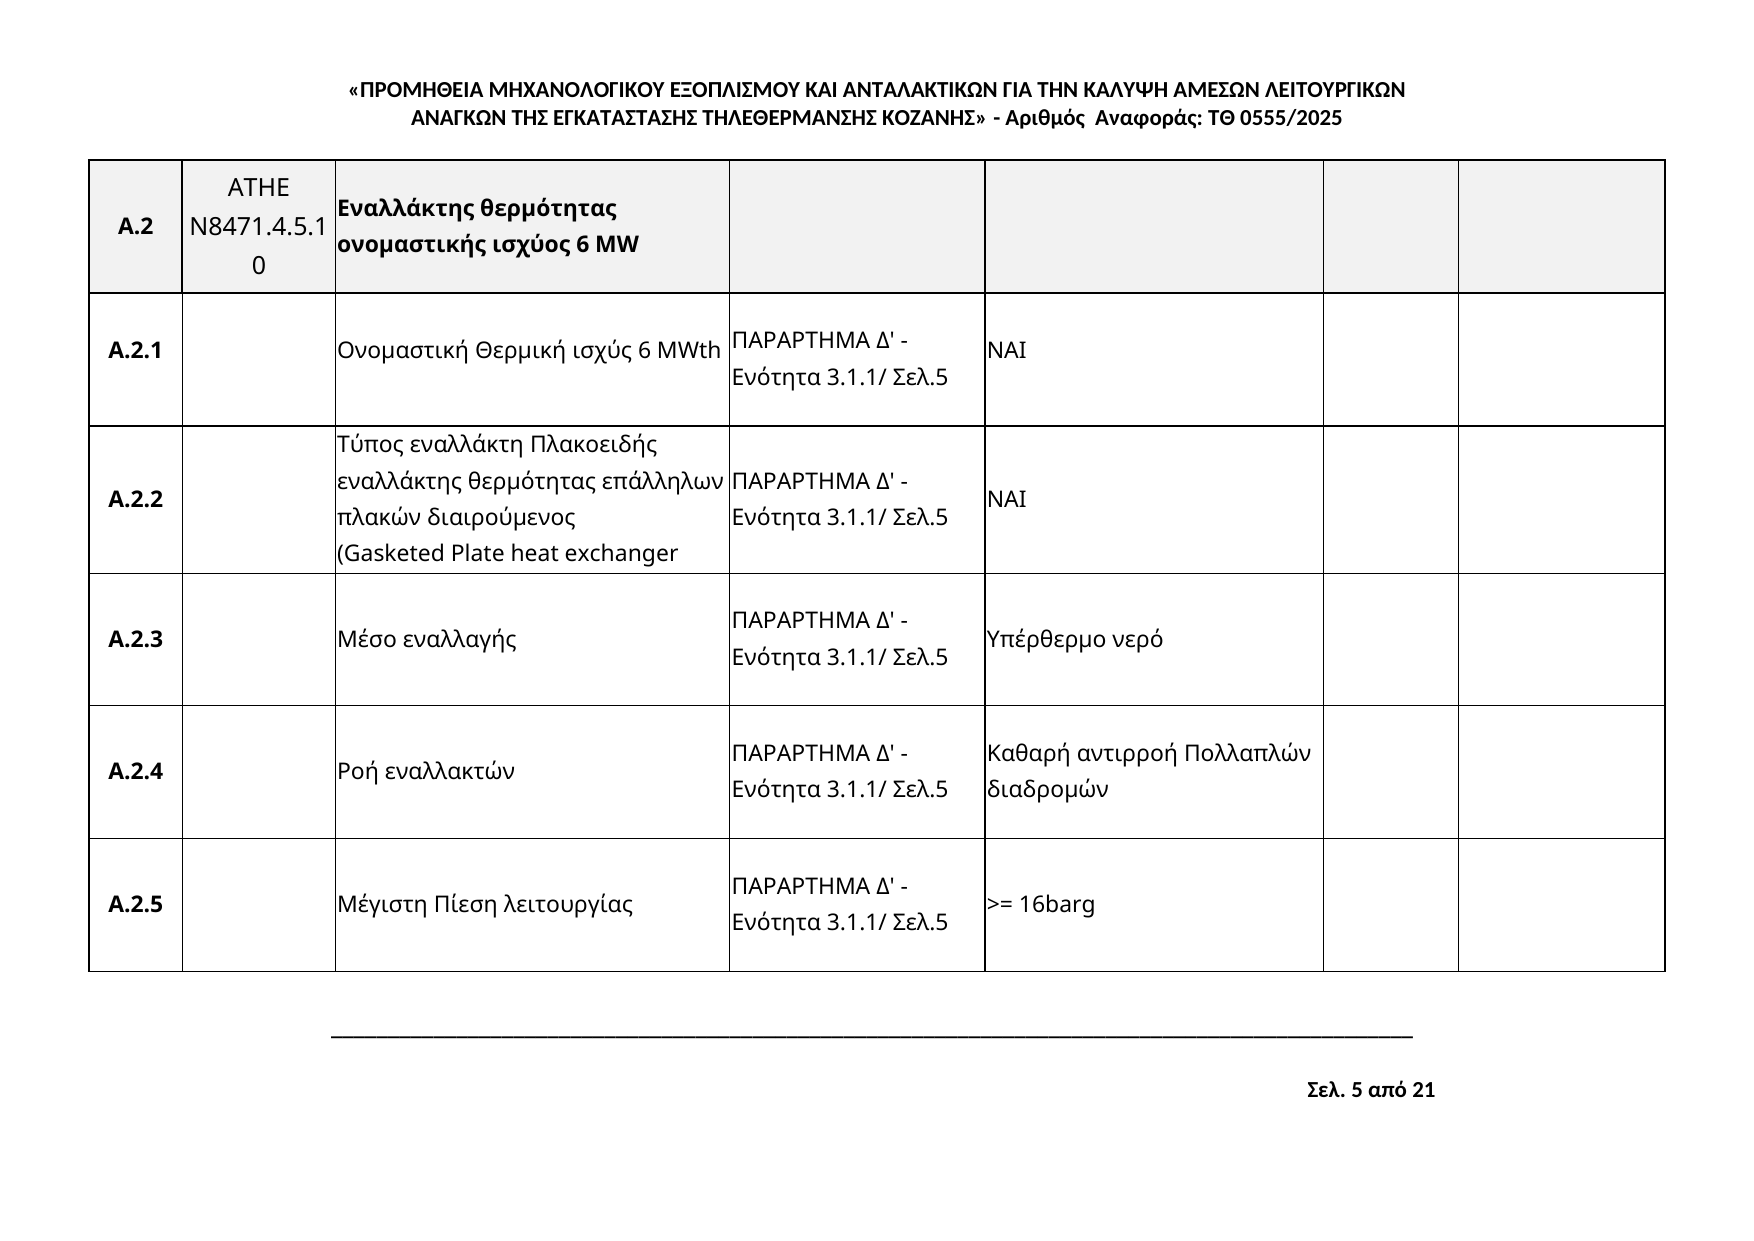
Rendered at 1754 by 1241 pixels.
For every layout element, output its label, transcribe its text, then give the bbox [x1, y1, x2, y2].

table_cell NAI [986, 294, 1323, 425]
table_cell >= 16barg [986, 839, 1323, 971]
table_cell [183, 427, 335, 572]
table_cell [1324, 427, 1458, 572]
table_cell [1324, 839, 1458, 971]
table_cell ΠΑΡΑΡΤΗΜΑ Δ' - Ενότητα 3.1.1/ Σελ.5 [730, 706, 984, 838]
table_cell [1324, 294, 1458, 425]
table_cell NAI [986, 427, 1323, 572]
table_cell ΑΤΗΕ Ν8471.4.5.10 [183, 161, 335, 292]
table_cell ΠΑΡΑΡΤΗΜΑ Δ' - Ενότητα 3.1.1/ Σελ.5 [730, 574, 984, 705]
table_cell [1324, 161, 1458, 292]
table_cell Υπέρθερμο νερό [986, 574, 1323, 705]
table_cell Εναλλάκτης θερμότητας ονομαστικής ισχύος 6 MW [336, 161, 729, 292]
table_cell Ροή εναλλακτών [336, 706, 729, 838]
table_cell Α.2.2 [90, 427, 182, 572]
table_cell [183, 839, 335, 971]
table_cell [183, 574, 335, 705]
table_cell [1459, 574, 1664, 705]
table_cell Μέγιστη Πίεση λειτουργίας [336, 839, 729, 971]
table_cell [986, 161, 1323, 292]
table_cell Τύπος εναλλάκτη Πλακοειδής εναλλάκτης θερμότητας επάλληλων πλακών διαιρούμενος (Gasketed Plate heat exchanger [336, 427, 729, 572]
table_cell Α.2.5 [90, 839, 182, 971]
table_cell ΠΑΡΑΡΤΗΜΑ Δ' - Ενότητα 3.1.1/ Σελ.5 [730, 294, 984, 425]
table_cell [1459, 839, 1664, 971]
table_cell Α.2.3 [90, 574, 182, 705]
table_cell Α.2 [90, 161, 181, 292]
table_cell Καθαρή αντιρροή Πολλαπλών διαδρομών [986, 706, 1323, 838]
table_cell [183, 294, 335, 425]
table_cell [1324, 706, 1458, 838]
table_cell [1459, 161, 1664, 292]
table_cell A.2.1 [90, 294, 182, 425]
table_cell [730, 161, 984, 292]
table_cell [183, 706, 335, 838]
table_cell Μέσο εναλλαγής [336, 574, 729, 705]
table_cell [730, 839, 984, 971]
table_cell [1459, 427, 1664, 572]
table_cell ΠΑΡΑΡΤΗΜΑ Δ' - Ενότητα 3.1.1/ Σελ.5 [730, 427, 984, 572]
table_cell [1324, 574, 1458, 705]
table_cell [1459, 706, 1664, 838]
table_cell Ονομαστική Θερμική ισχύς 6 MWth [336, 294, 729, 425]
table_cell [1459, 294, 1664, 425]
table_cell Α.2.4 [90, 706, 182, 838]
